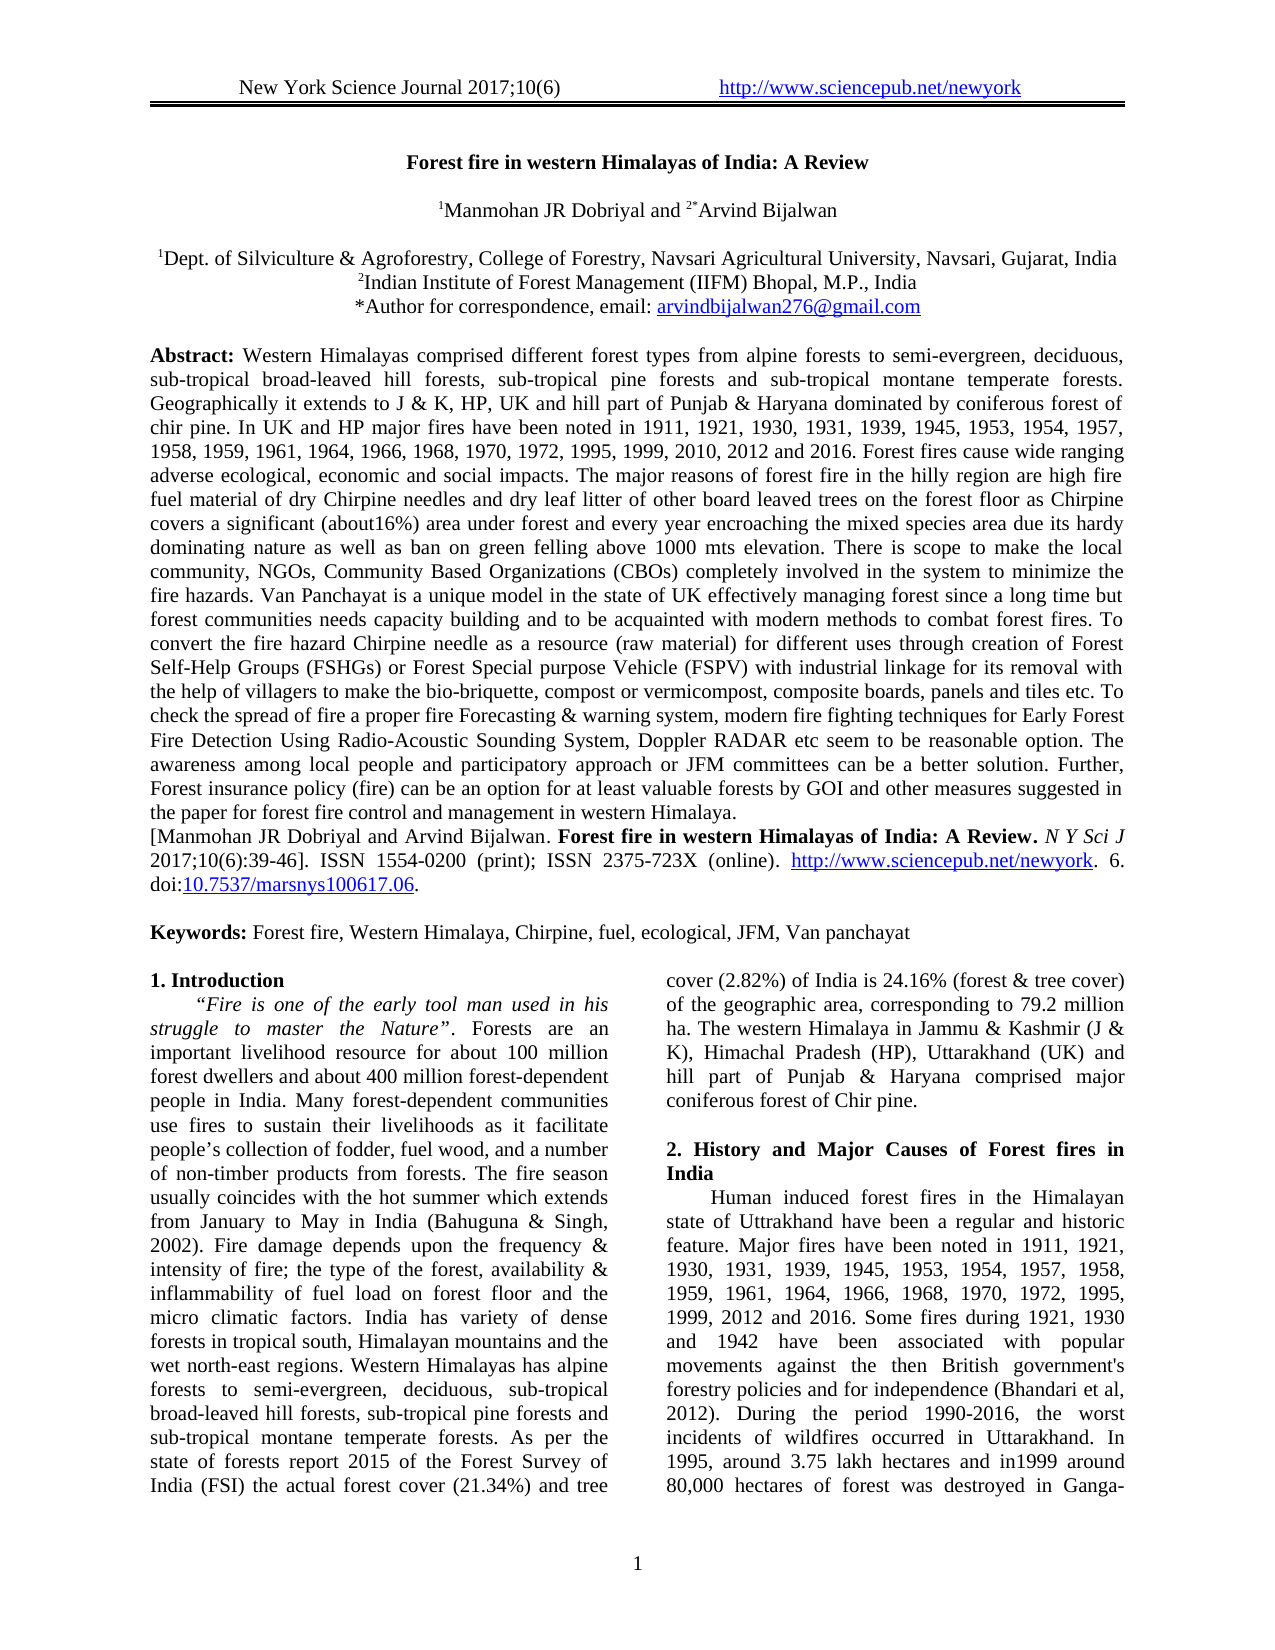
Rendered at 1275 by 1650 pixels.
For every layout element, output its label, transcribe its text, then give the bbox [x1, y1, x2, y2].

text Abstract: Western Himalayas comprised different forest types from alpine forests to semi-evergreen, deciduous, sub-tropical broad-leaved hill forests, sub-tropical pine forests and sub-tropical montane temperate forests. Geographically it extends to J & K, HP, UK and hill part of Punjab & Haryana dominated by coniferous forest of chir pine. In UK and HP major fires have been noted in 1911, 1921, 1930, 1931, 1939, 1945, 1953, 1954, 1957, 1958, 1959, 1961, 1964, 1966, 1968, 1970, 1972, 1995, 1999, 2010, 2012 and 2016. Forest fires cause wide ranging adverse ecological, economic and social impacts. The major reasons of forest fire in the hilly region are high fire fuel material of dry Chirpine needles and dry leaf litter of other board leaved trees on the forest floor as Chirpine covers a significant (about16%) area under forest and every year encroaching the mixed species area due its hardy dominating nature as well as ban on green felling above 1000 mts elevation. There is scope to make the local community, NGOs, Community Based Organizations (CBOs) completely involved in the system to minimize the fire hazards. Van Panchayat is a unique model in the state of UK effectively managing forest since a long time but forest communities needs capacity building and to be acquainted with modern methods to combat forest fires. To convert the fire hazard Chirpine needle as a resource (raw material) for different uses through creation of Forest Self-Help Groups (FSHGs) or Forest Special purpose Vehicle (FSPV) with industrial linkage for its removal with the help of villagers to make the bio-briquette, compost or vermicompost, composite boards, panels and tiles etc. To check the spread of fire a proper fire Forecasting & warning system, modern fire fighting techniques for Early Forest Fire Detection Using Radio-Acoustic Sounding System, Doppler RADAR etc seem to be reasonable option. The awareness among local people and participatory approach or JFM committees can be a better solution. Further, Forest insurance policy (fire) can be an option for at least valuable forests by GOI and other measures suggested in the paper for forest fire control and management in western Himalaya. [150, 342, 1125, 824]
text 1Manmohan JR Dobriyal and 2*Arvind Bijalwan [150, 198, 1125, 222]
text Keywords: Forest fire, Western Himalaya, Chirpine, fuel, ecological, JFM, Van panchayat [150, 920, 1125, 944]
text 1Dept. of Silviculture & Agroforestry, College of Forestry, Navsari Agricultural University, Navsari, Gujarat, India [150, 246, 1125, 270]
text “Fire is one of the early tool man used in his struggle to master the Nature”. Forests are an important livelihood resource for about 100 million forest dwellers and about 400 million forest-dependent people in India. Many forest-dependent communities use fires to sustain their livelihoods as it facilitate people’s collection of fodder, fuel wood, and a number of non-timber products from forests. The fire season usually coincides with the hot summer which extends from January to May in India (Bahuguna & Singh, 2002). Fire damage depends upon the frequency & intensity of fire; the type of the forest, availability & inflammability of fuel load on forest floor and the micro climatic factors. India has variety of dense forests in tropical south, Himalayan mountains and the wet north-east regions. Western Himalayas has alpine forests to semi-evergreen, deciduous, sub-tropical broad-leaved hill forests, sub-tropical pine forests and sub-tropical montane temperate forests. As per the state of forests report 2015 of the Forest Survey of India (FSI) the actual forest cover (21.34%) and tree cover (2.82%) of India is 24.16% (forest & tree cover) of the geographic area, corresponding to 79.2 million ha. The western Himalaya in Jammu & Kashmir (J & K), Himachal Pradesh (HP), Uttarakhand (UK) and hill part of Punjab & Haryana comprised major coniferous forest of Chir pine. [150, 992, 609, 1497]
text 2Indian Institute of Forest Management (IIFM) Bhopal, M.P., India [150, 270, 1125, 294]
text *Author for correspondence, email: arvindbijalwan276@gmail.com [150, 294, 1125, 318]
text 2. History and Major Causes of Forest fires in India [666, 1137, 1125, 1185]
text [Manmohan JR Dobriyal and Arvind Bijalwan. Forest fire in western Himalayas of India: A Review. N Y Sci J 2017;10(6):39-46]. ISSN 1554-0200 (print); ISSN 2375-723X (online). http://www.sciencepub.net/newyork. 6. doi:10.7537/marsnys100617.06. [150, 824, 1125, 896]
text 1. Introduction [150, 968, 609, 992]
text Forest fire in western Himalayas of India: A Review [150, 150, 1125, 174]
